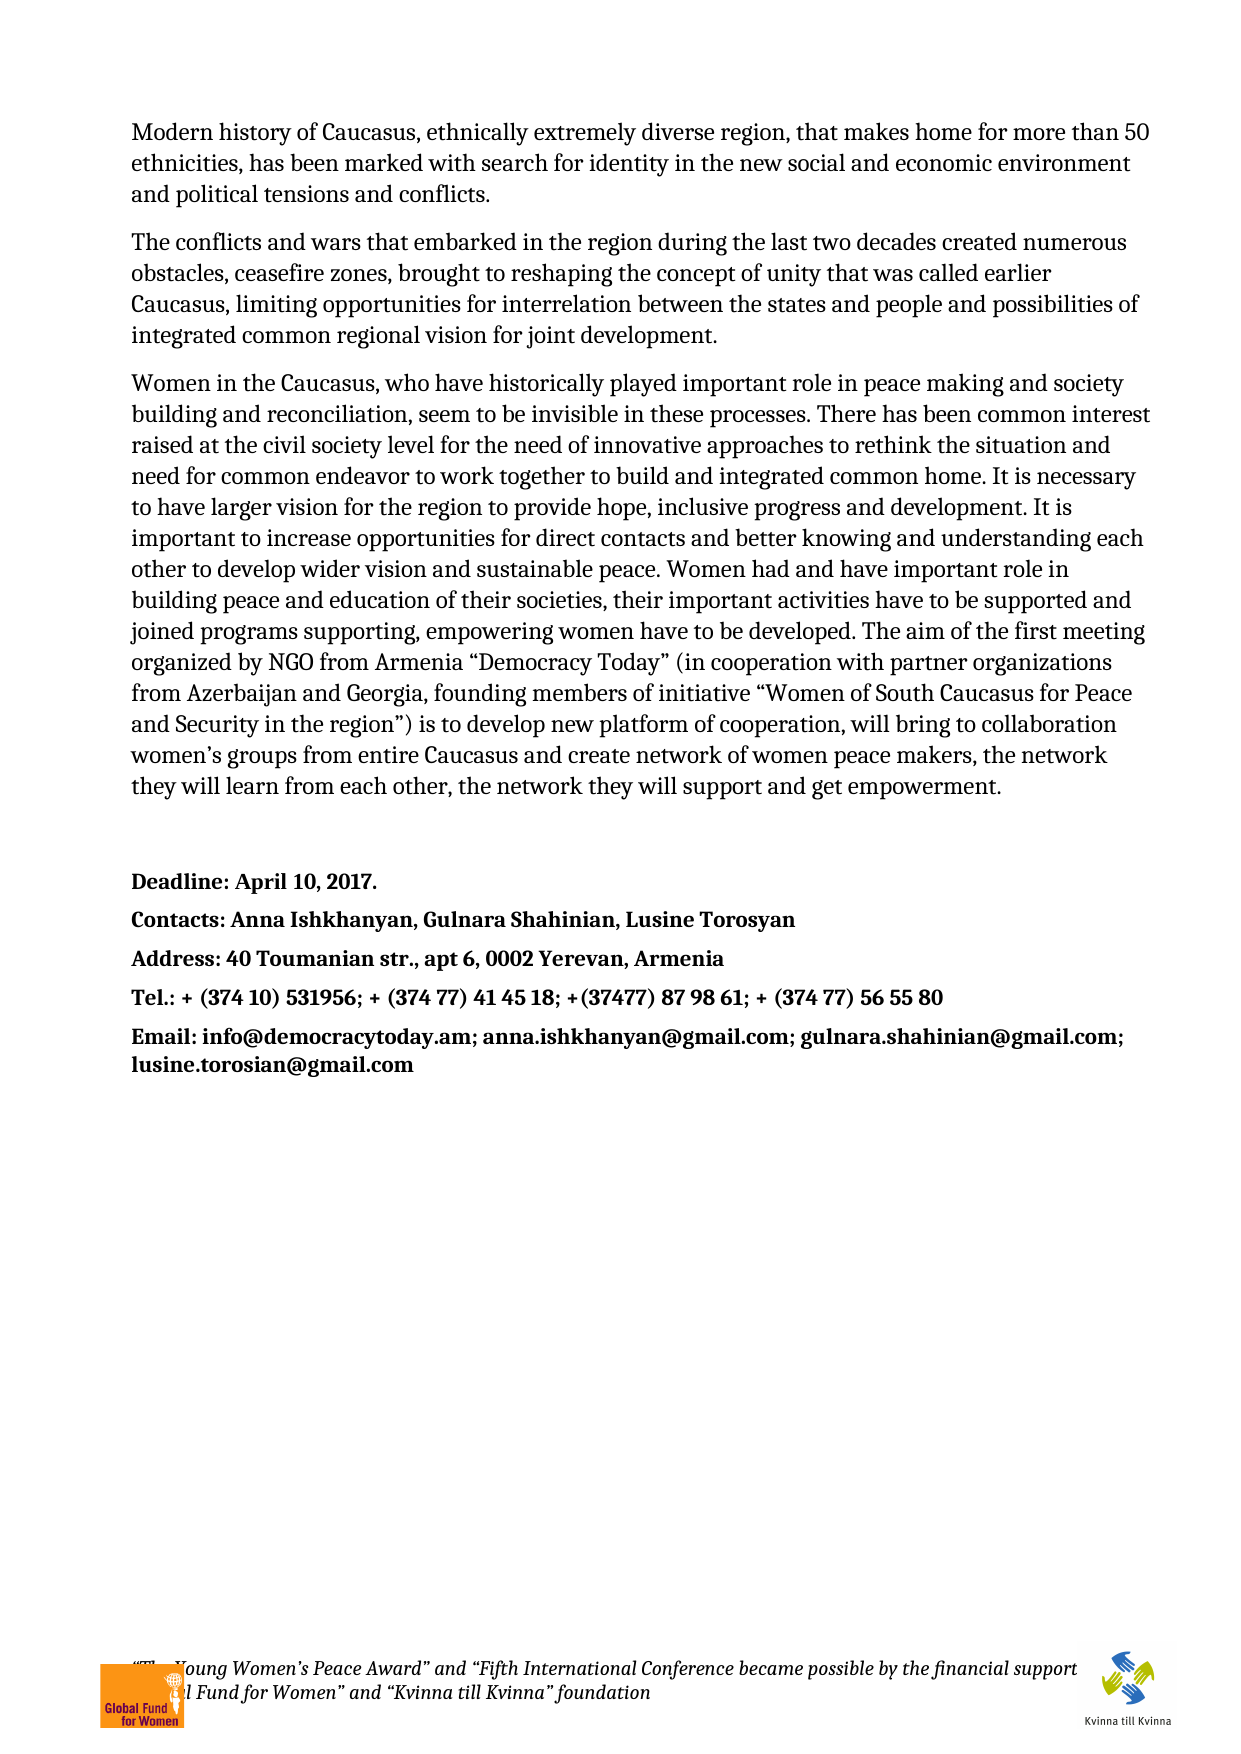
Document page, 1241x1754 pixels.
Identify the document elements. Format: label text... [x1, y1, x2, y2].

text Address: 40 Toumanian str., apt 6, 0002 Yerevan, Armenia [131, 946, 1152, 972]
picture [99, 1664, 184, 1728]
text The conflicts and wars that embarked in the region during the last two decades created numerous obstacles, ceasefire zones, brought to reshaping the concept of unity that was called earlier Caucasus, limiting opportunities for interrelation between the states and people and possibilities of integrated common regional vision for joint development. [131, 228, 1152, 350]
picture [1077, 1641, 1177, 1729]
text Deadline: April 10, 2017. [131, 868, 1152, 895]
text Tel.: + (374 10) 531956; + (374 77) 41 45 18; +(37477) 87 98 61; + (374 77) 56 55 80 [131, 985, 1152, 1011]
text Email: info@democracytoday.am; anna.ishkhanyan@gmail.com; gulnara.shahinian@gmail.com; lusine.torosian@gmail.com [131, 1024, 1152, 1079]
text Modern history of Caucasus, ethnically extremely diverse region, that makes home for more than 50 ethnicities, has been marked with search for identity in the new social and economic environment and political tensions and conflicts. [131, 118, 1152, 209]
text Contacts: Anna Ishkhanyan, Gulnara Shahinian, Lusine Torosyan [131, 907, 1152, 934]
text Women in the Caucasus, who have historically played important role in peace making and society building and reconciliation, seem to be invisible in these processes. There has been common interest raised at the civil society level for the need of innovative approaches to rethink the situation and need for common endeavor to work together to build and integrated common home. It is necessary to have larger vision for the region to provide hope, inclusive progress and development. It is important to increase opportunities for direct contacts and better knowing and understanding each other to develop wider vision and sustainable peace. Women had and have important role in building peace and education of their societies, their important activities have to be supported and joined programs supporting, empowering women have to be developed. The aim of the first meeting organized by NGO from Armenia “Democracy Today” (in cooperation with partner organizations from Azerbaijan and Georgia, founding members of initiative “Women of South Caucasus for Peace and Security in the region”) is to develop new platform of cooperation, will bring to collaboration women’s groups from entire Caucasus and create network of women peace makers, the network they will learn from each other, the network they will support and get empowerment. [131, 369, 1152, 801]
